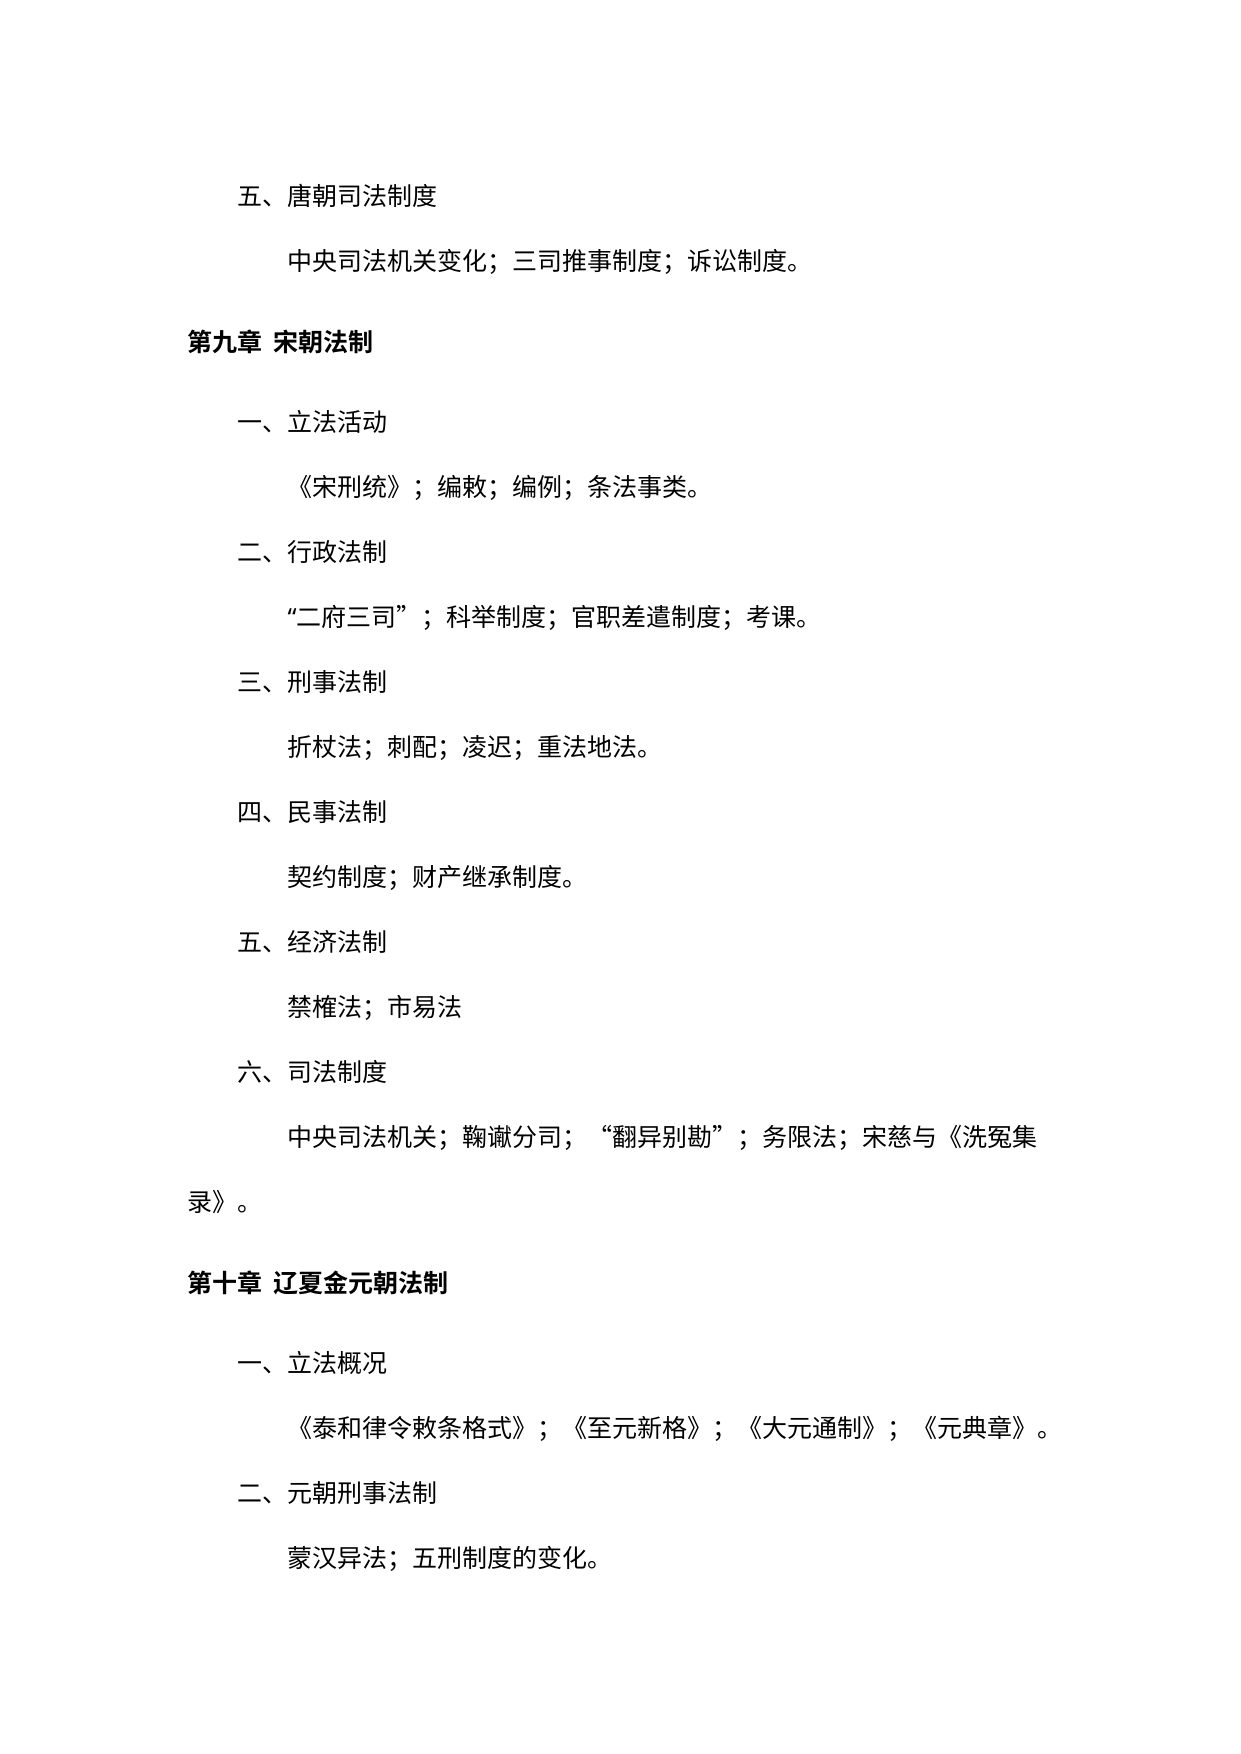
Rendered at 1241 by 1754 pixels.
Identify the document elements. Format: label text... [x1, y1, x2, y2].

text 契约制度；财产继承制度。 [187, 843, 1053, 908]
text 第九章 宋朝法制 [187, 308, 1053, 373]
text 《宋刑统》；编敕；编例；条法事类。 [187, 453, 1053, 518]
text 禁榷法；市易法 [187, 973, 1053, 1038]
text 二、元朝刑事法制 [187, 1459, 1053, 1524]
text 《泰和律令敕条格式》；《至元新格》；《大元通制》；《元典章》。 [187, 1394, 1053, 1459]
text 折杖法；刺配；凌迟；重法地法。 [187, 713, 1053, 778]
text “二府三司”；科举制度；官职差遣制度；考课。 [187, 583, 1053, 648]
text 一、立法活动 [187, 388, 1053, 453]
text 第十章 辽夏金元朝法制 [187, 1249, 1053, 1314]
text 一、立法概况 [187, 1329, 1053, 1394]
text 四、民事法制 [187, 778, 1053, 843]
text 六、司法制度 [187, 1038, 1053, 1103]
text 二、行政法制 [187, 518, 1053, 583]
text 三、刑事法制 [187, 648, 1053, 713]
text 中央司法机关；鞠谳分司；“翻异别勘”；务限法；宋慈与《洗冤集录》。 [187, 1103, 1053, 1233]
text 蒙汉异法；五刑制度的变化。 [187, 1524, 1053, 1589]
text 五、经济法制 [187, 908, 1053, 973]
text 五、唐朝司法制度 [187, 162, 1053, 227]
text 中央司法机关变化；三司推事制度；诉讼制度。 [187, 227, 1053, 292]
